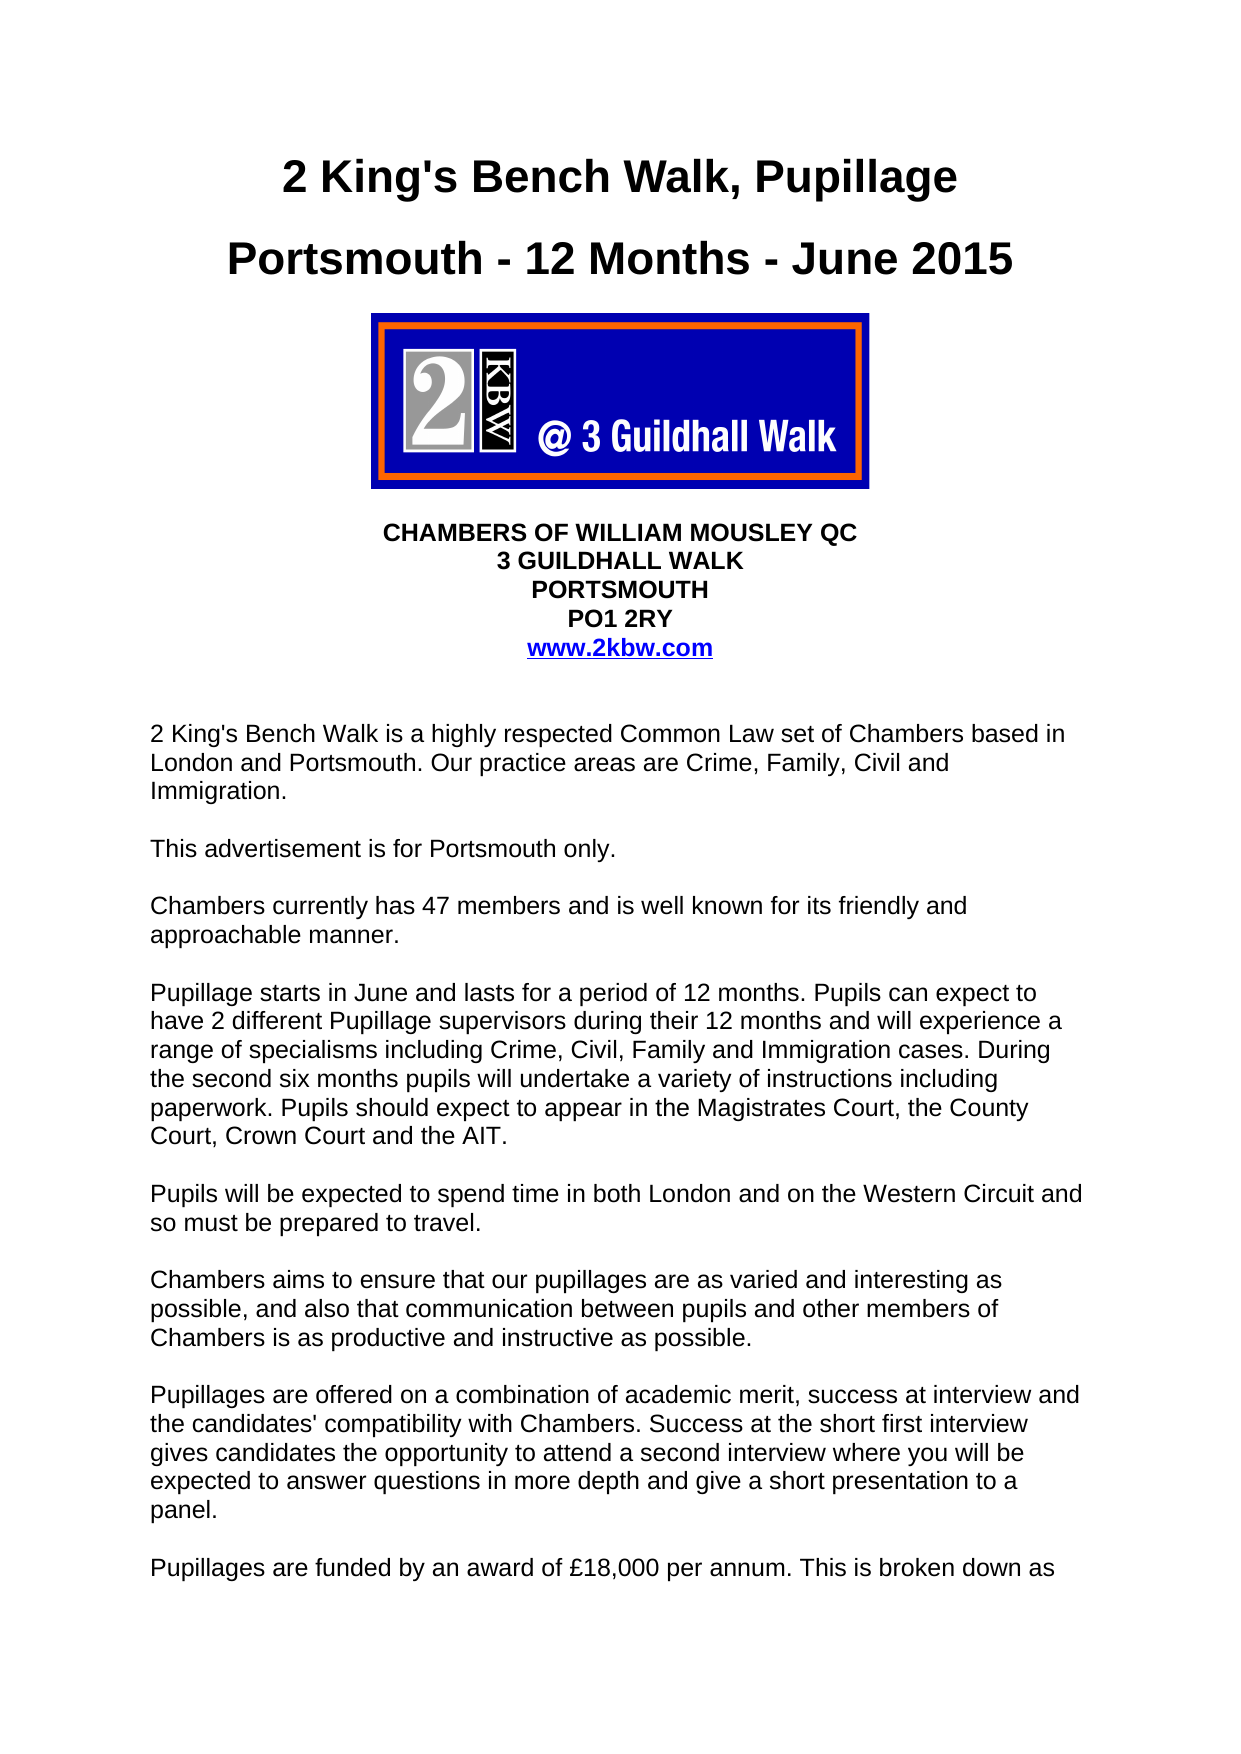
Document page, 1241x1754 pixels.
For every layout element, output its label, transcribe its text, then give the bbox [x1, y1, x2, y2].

text 2 King's Bench Walk is a highly respected Common Law set of Chambers based in London and Portsmouth. Our practice areas are Crime, Family, Civil and Immigration. [150, 719, 1090, 805]
picture [371, 313, 870, 489]
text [150, 891, 1090, 1581]
text CHAMBERS OF WILLIAM MOUSLEY QC [150, 517, 1090, 546]
text Portsmouth - 12 Months - June 2015 [150, 232, 1090, 284]
text www.2kbw.com [150, 632, 1090, 661]
text This advertisement is for Portsmouth only. [150, 834, 1090, 862]
text 2 King's Bench Walk, Pupillage [150, 150, 1090, 203]
text 3 GUILDHALL WALK PORTSMOUTH PO1 2RY [150, 546, 1090, 632]
